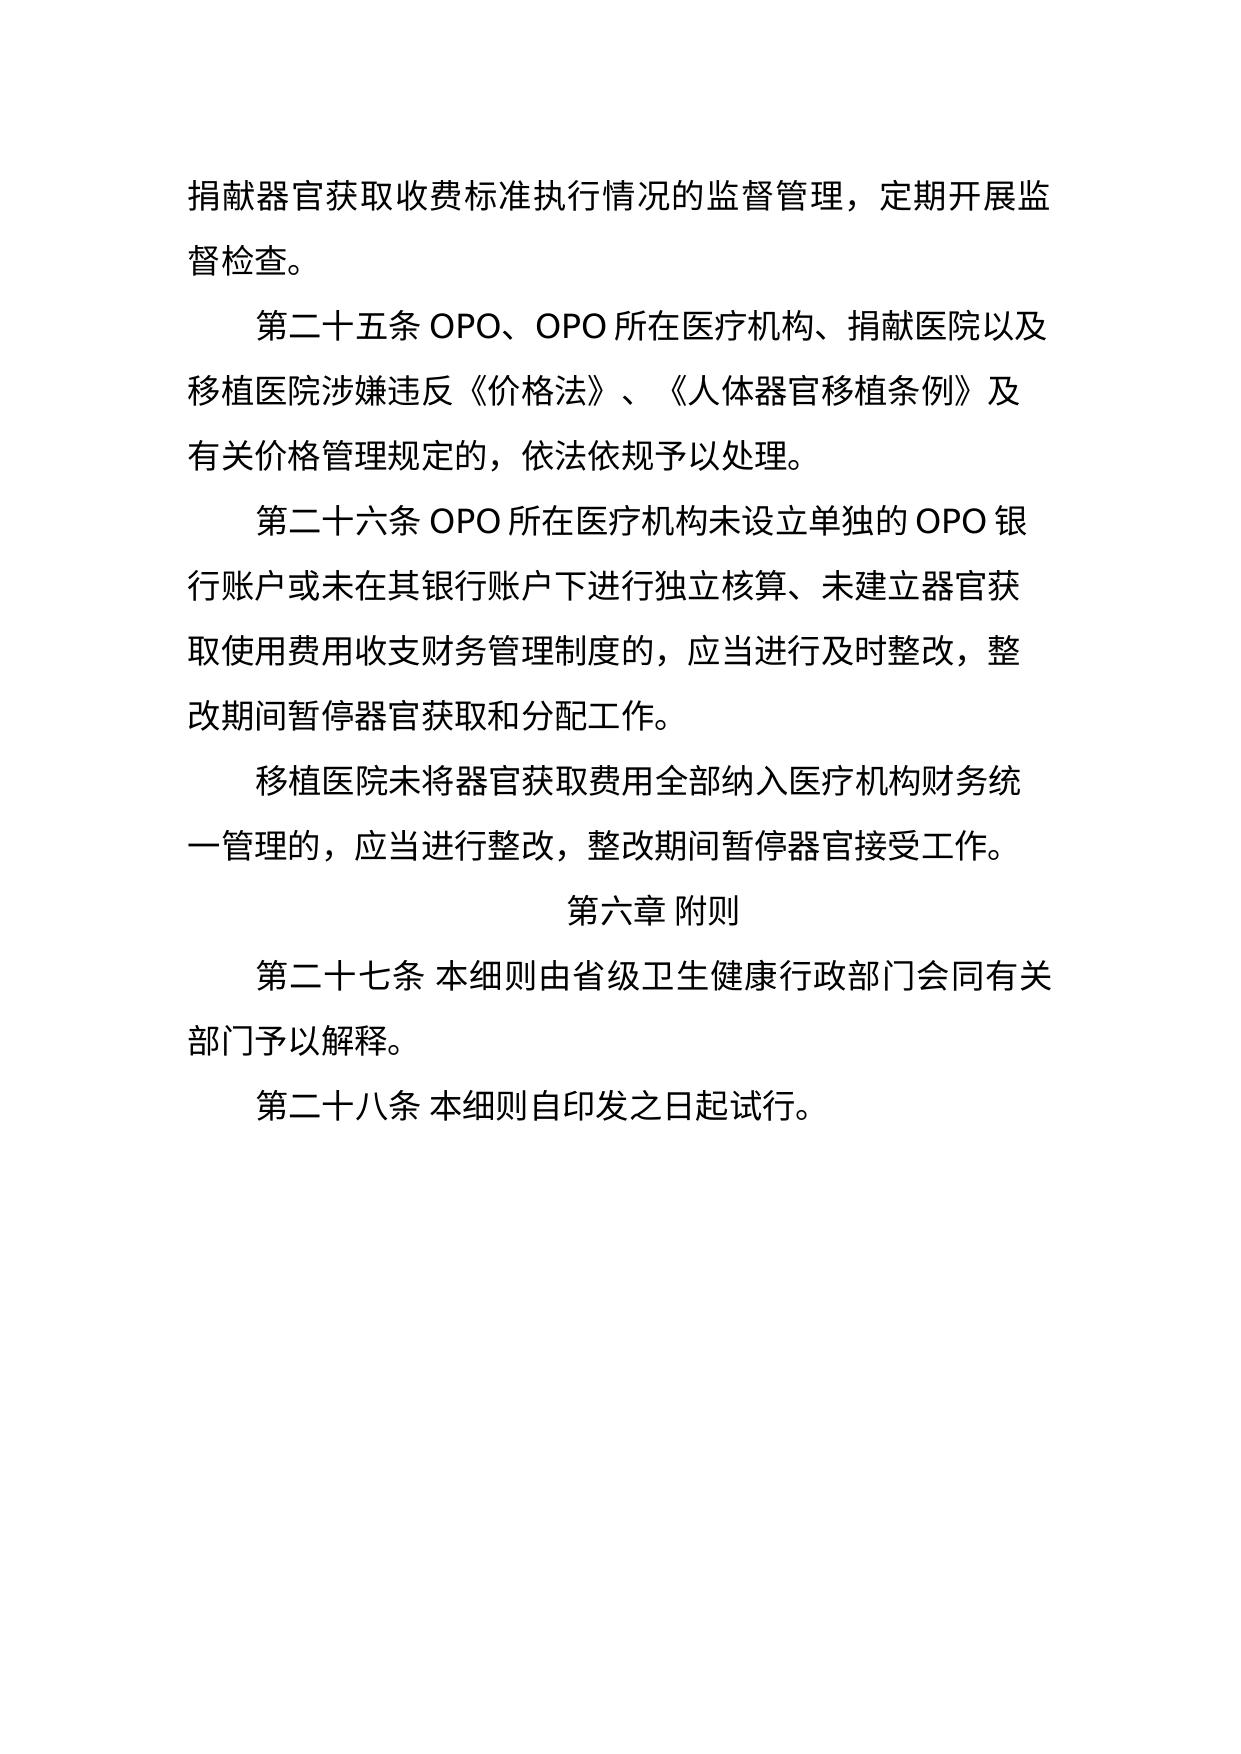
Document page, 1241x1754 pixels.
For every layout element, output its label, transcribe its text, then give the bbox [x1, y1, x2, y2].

text 第二十七条 本细则由省级卫生健康行政部门会同有关部门予以解释。 [187, 942, 1053, 1072]
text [187, 162, 1053, 292]
text 移植医院未将器官获取费用全部纳入医疗机构财务统一管理的，应当进行整改，整改期间暂停器官接受工作。 [187, 747, 1053, 877]
text 第六章 附则 [187, 877, 1053, 942]
text 第二十八条 本细则自印发之日起试行。 [187, 1072, 1053, 1137]
text 第二十五条 OPO、OPO所在医疗机构、捐献医院以及移植医院涉嫌违反《价格法》、《人体器官移植条例》及有关价格管理规定的，依法依规予以处理。 [187, 292, 1053, 487]
text 第二十六条 OPO所在医疗机构未设立单独的OPO银行账户或未在其银行账户下进行独立核算、未建立器官获取使用费用收支财务管理制度的，应当进行及时整改，整改期间暂停器官获取和分配工作。 [187, 487, 1053, 747]
